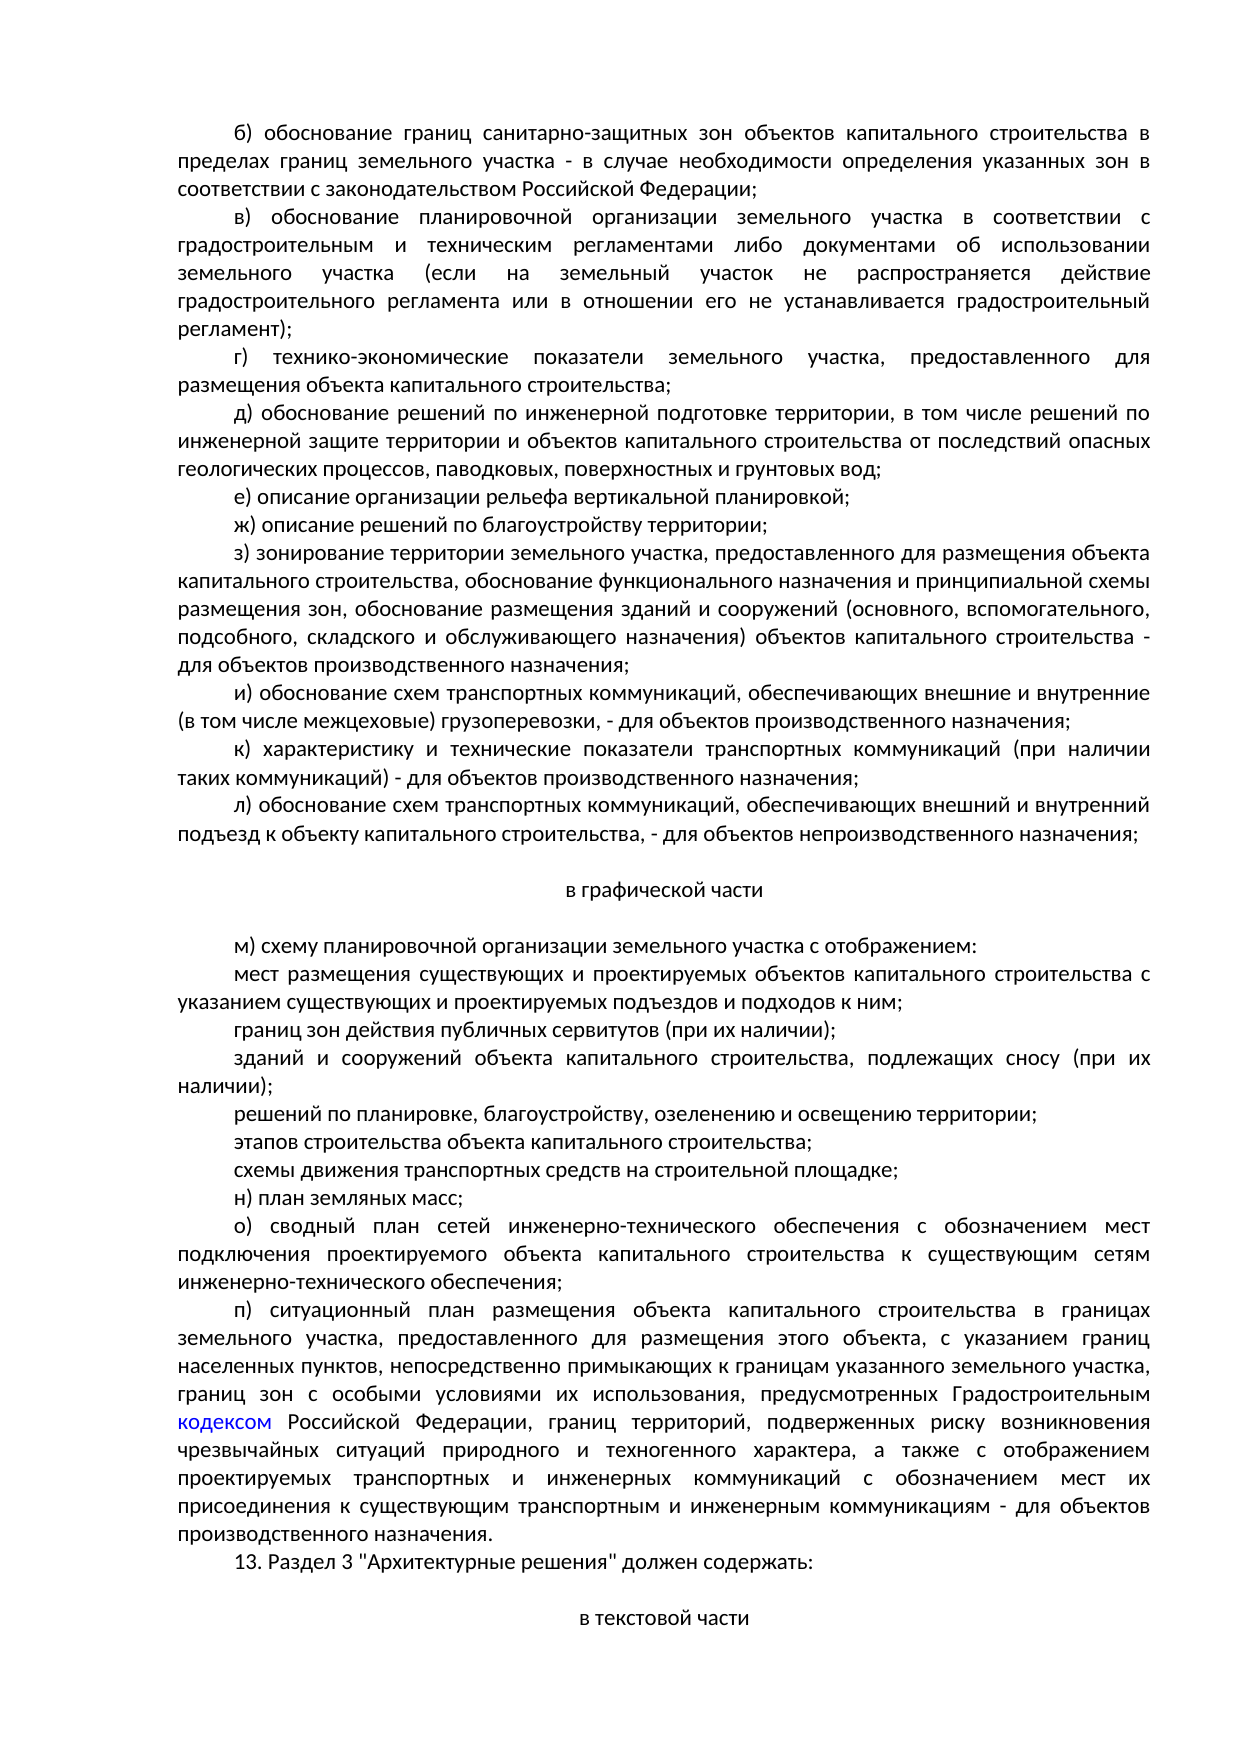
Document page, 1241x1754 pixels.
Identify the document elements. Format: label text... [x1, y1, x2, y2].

text в текстовой части [177, 1603, 1152, 1631]
text к) характеристику и технические показатели транспортных коммуникаций (при наличии таких коммуникаций) - для объектов производственного назначения; [177, 734, 1152, 791]
text в) обоснование планировочной организации земельного участка в соответствии с градостроительным и техническим регламентами либо документами об использовании земельного участка (если на земельный участок не распространяется действие градостроительного регламента или в отношении его не устанавливается градостроительный регламент); [177, 202, 1152, 342]
text 13. Раздел 3 "Архитектурные решения" должен содержать: [177, 1547, 1152, 1575]
text зданий и сооружений объекта капитального строительства, подлежащих сносу (при их наличии); [177, 1043, 1152, 1099]
text схемы движения транспортных средств на строительной площадке; [177, 1155, 1152, 1183]
text л) обоснование схем транспортных коммуникаций, обеспечивающих внешний и внутренний подъезд к объекту капитального строительства, - для объектов непроизводственного назначения; [177, 791, 1152, 847]
text этапов строительства объекта капитального строительства; [177, 1127, 1152, 1155]
text з) зонирование территории земельного участка, предоставленного для размещения объекта капитального строительства, обоснование функционального назначения и принципиальной схемы размещения зон, обоснование размещения зданий и сооружений (основного, вспомогательного, подсобного, складского и обслуживающего назначения) объектов капитального строительства - для объектов производственного назначения; [177, 538, 1152, 678]
text и) обоснование схем транспортных коммуникаций, обеспечивающих внешние и внутренние (в том числе межцеховые) грузоперевозки, - для объектов производственного назначения; [177, 678, 1152, 734]
text д) обоснование решений по инженерной подготовке территории, в том числе решений по инженерной защите территории и объектов капитального строительства от последствий опасных геологических процессов, паводковых, поверхностных и грунтовых вод; [177, 398, 1152, 482]
text в графической части [177, 875, 1152, 903]
text решений по планировке, благоустройству, озеленению и освещению территории; [177, 1099, 1152, 1127]
text п) ситуационный план размещения объекта капитального строительства в границах земельного участка, предоставленного для размещения этого объекта, с указанием границ населенных пунктов, непосредственно примыкающих к границам указанного земельного участка, границ зон с особыми условиями их использования, предусмотренных Градостроительным кодексом Российской Федерации, границ территорий, подверженных риску возникновения чрезвычайных ситуаций природного и техногенного характера, а также с отображением проектируемых транспортных и инженерных коммуникаций с обозначением мест их присоединения к существующим транспортным и инженерным коммуникациям - для объектов производственного назначения. [177, 1295, 1152, 1547]
text н) план земляных масс; [177, 1183, 1152, 1211]
text о) сводный план сетей инженерно-технического обеспечения с обозначением мест подключения проектируемого объекта капитального строительства к существующим сетям инженерно-технического обеспечения; [177, 1211, 1152, 1295]
text г) технико-экономические показатели земельного участка, предоставленного для размещения объекта капитального строительства; [177, 342, 1152, 398]
text м) схему планировочной организации земельного участка с отображением: [177, 931, 1152, 959]
text ж) описание решений по благоустройству территории; [177, 510, 1152, 538]
text мест размещения существующих и проектируемых объектов капитального строительства с указанием существующих и проектируемых подъездов и подходов к ним; [177, 959, 1152, 1015]
text е) описание организации рельефа вертикальной планировкой; [177, 482, 1152, 510]
text б) обоснование границ санитарно-защитных зон объектов капитального строительства в пределах границ земельного участка - в случае необходимости определения указанных зон в соответствии с законодательством Российской Федерации; [177, 118, 1152, 202]
text границ зон действия публичных сервитутов (при их наличии); [177, 1015, 1152, 1043]
